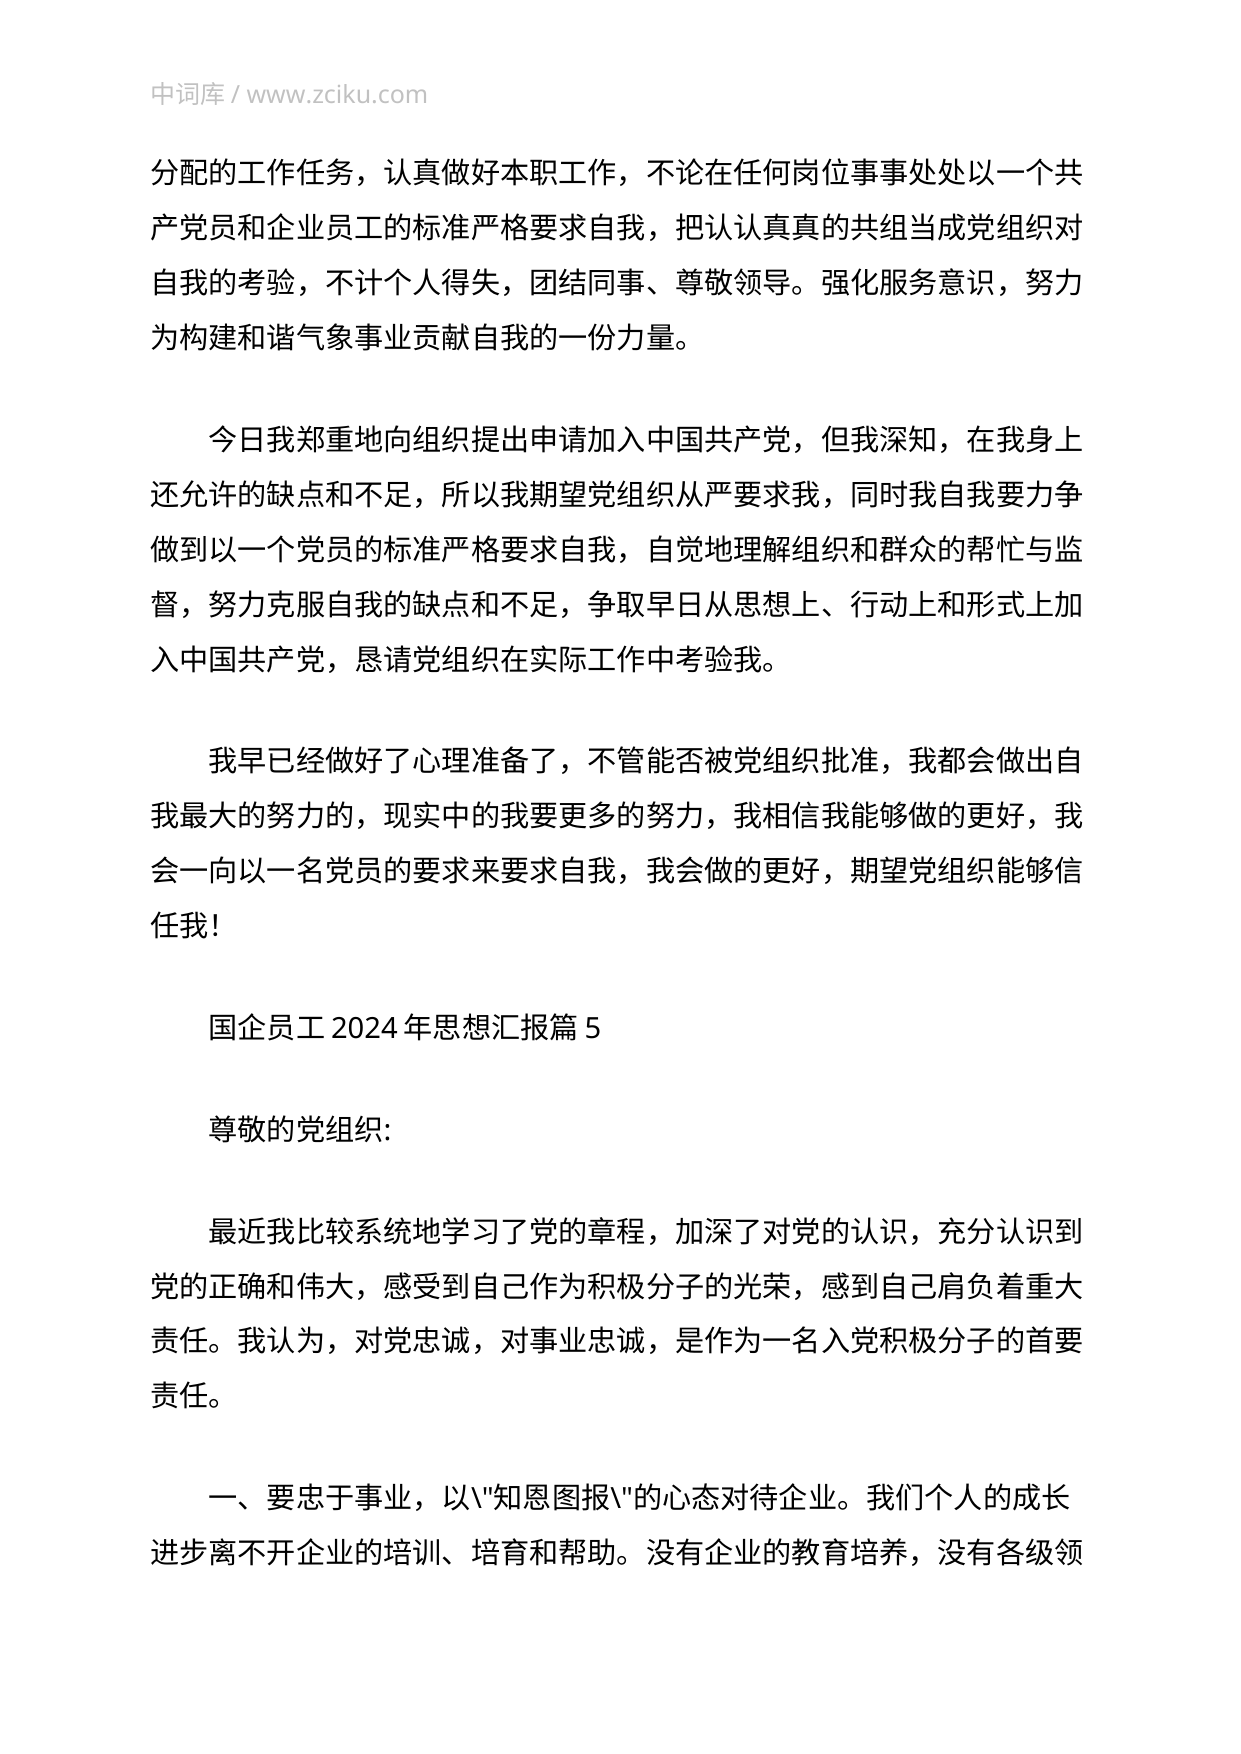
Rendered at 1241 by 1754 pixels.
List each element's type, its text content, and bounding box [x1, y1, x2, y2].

text 最近我比较系统地学习了党的章程，加深了对党的认识，充分认识到党的正确和伟大，感受到自己作为积极分子的光荣，感到自己肩负着重大责任。我认为，对党忠诚，对事业忠诚，是作为一名入党积极分子的首要责任。 [150, 1208, 1090, 1415]
text 尊敬的党组织: [150, 1106, 1090, 1149]
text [150, 150, 1090, 357]
text 今日我郑重地向组织提出申请加入中国共产党，但我深知，在我身上还允许的缺点和不足，所以我期望党组织从严要求我，同时我自我要力争做到以一个党员的标准严格要求自我，自觉地理解组织和群众的帮忙与监督，努力克服自我的缺点和不足，争取早日从思想上、行动上和形式上加入中国共产党，恳请党组织在实际工作中考验我。 [150, 416, 1090, 678]
text 我早已经做好了心理准备了，不管能否被党组织批准，我都会做出自我最大的努力的，现实中的我要更多的努力，我相信我能够做的更好，我会一向以一名党员的要求来要求自我，我会做的更好，期望党组织能够信任我！ [150, 738, 1090, 945]
text 国企员工2024年思想汇报篇5 [150, 1004, 1090, 1047]
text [150, 1475, 1090, 1572]
